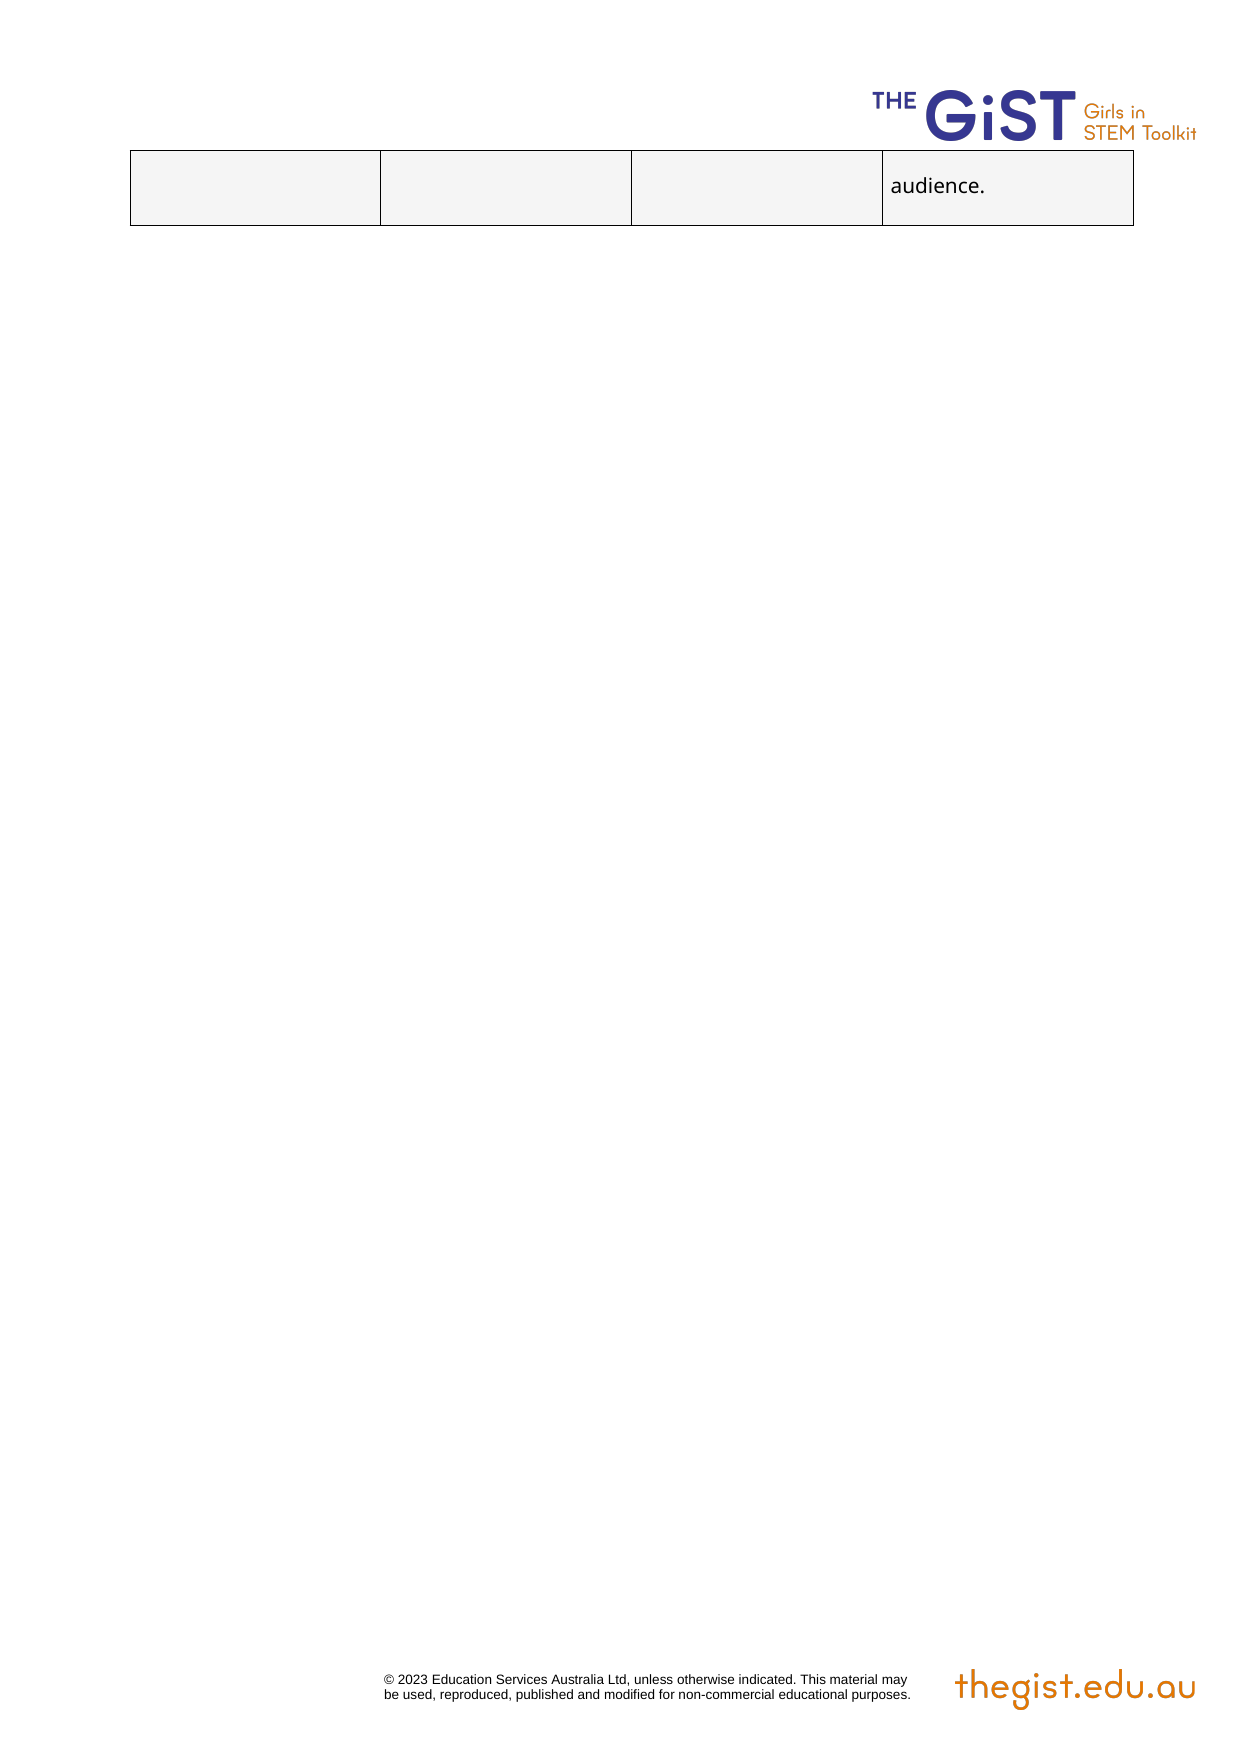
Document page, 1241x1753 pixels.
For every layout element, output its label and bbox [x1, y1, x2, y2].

table_cell [381, 151, 631, 225]
table_cell [632, 151, 882, 225]
table_cell [883, 151, 1133, 225]
table_cell [131, 151, 380, 225]
